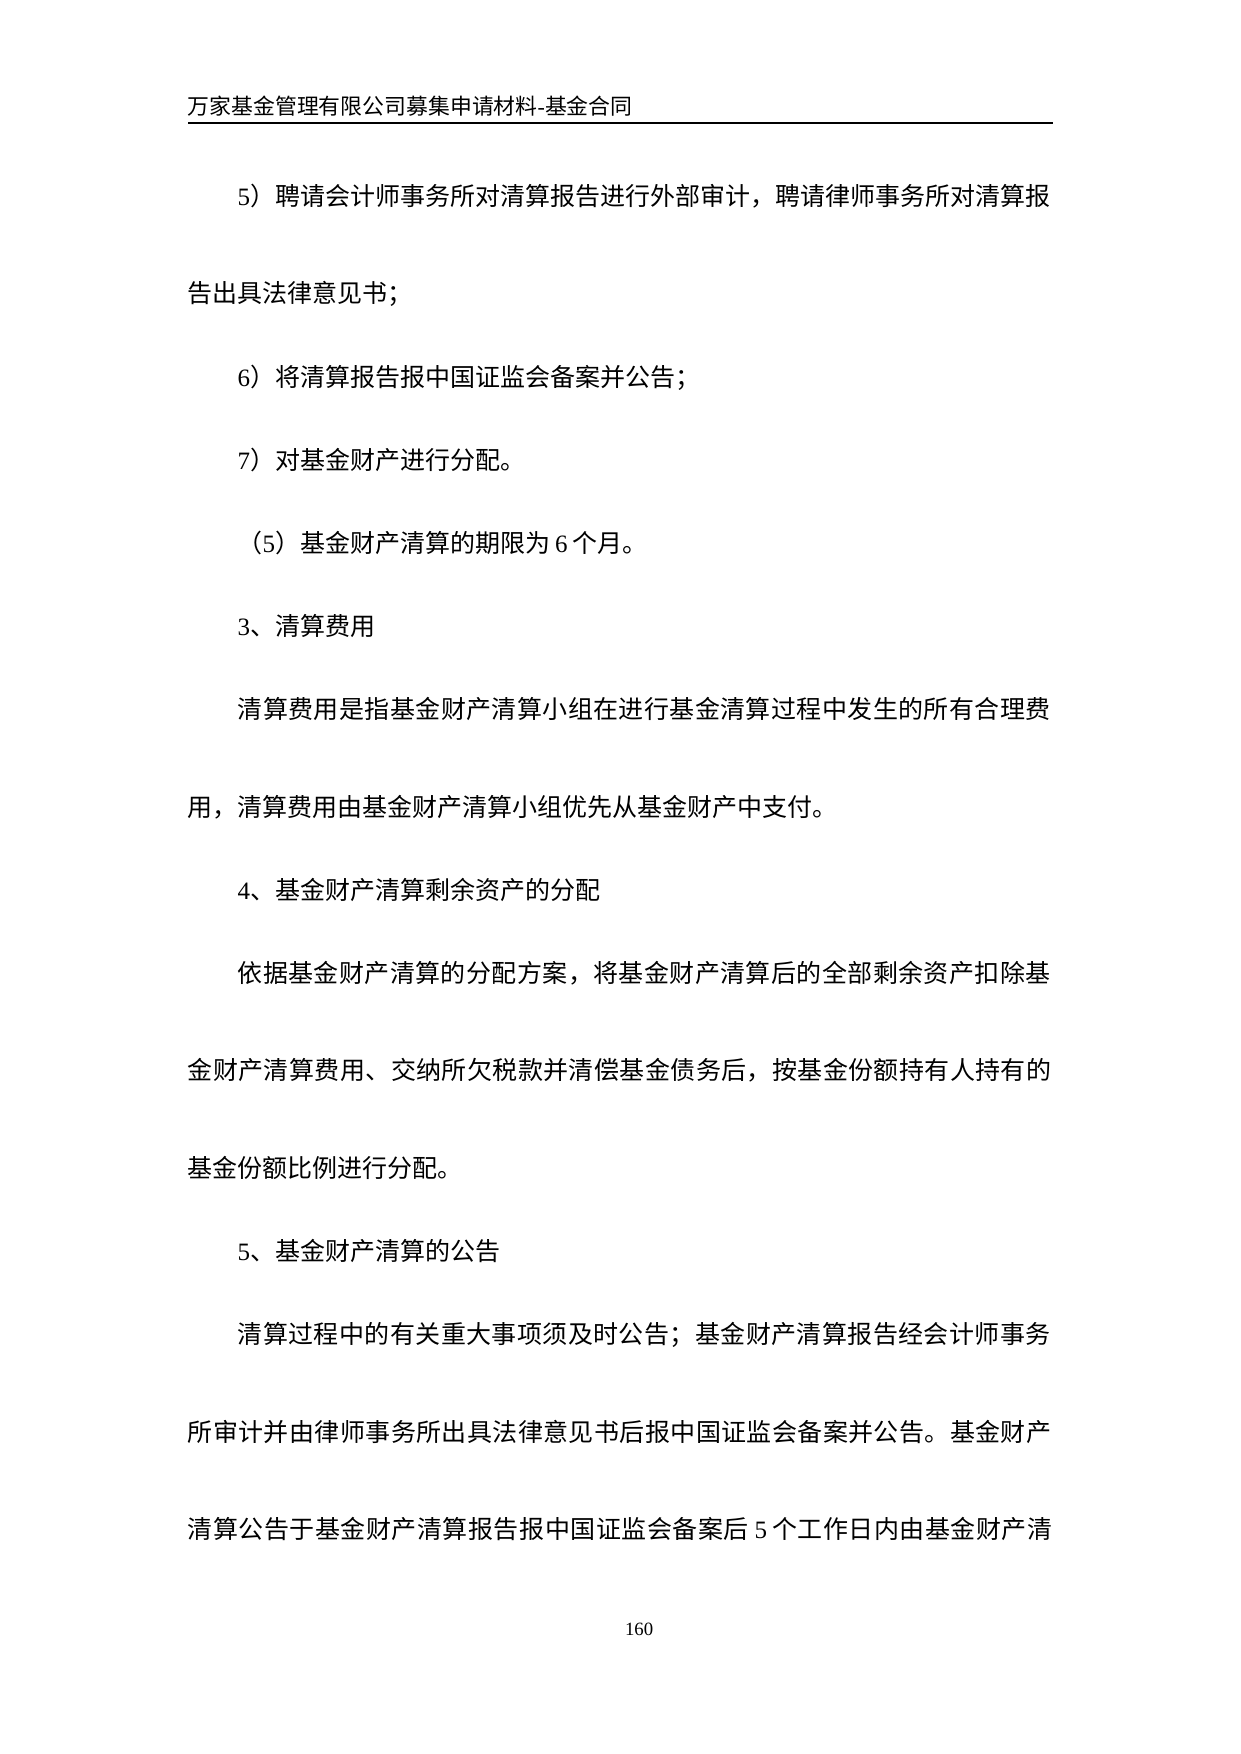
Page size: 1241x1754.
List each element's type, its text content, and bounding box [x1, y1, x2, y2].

text 5）聘请会计师事务所对清算报告进行外部审计，聘请律师事务所对清算报告出具法律意见书； [187, 162, 1053, 324]
text 6）将清算报告报中国证监会备案并公告； [187, 343, 1053, 408]
text 清算费用是指基金财产清算小组在进行基金清算过程中发生的所有合理费用，清算费用由基金财产清算小组优先从基金财产中支付。 [187, 675, 1053, 838]
subtitle 3、清算费用 [187, 592, 1053, 657]
subtitle 5、基金财产清算的公告 [187, 1217, 1053, 1282]
text 依据基金财产清算的分配方案，将基金财产清算后的全部剩余资产扣除基金财产清算费用、交纳所欠税款并清偿基金债务后，按基金份额持有人持有的基金份额比例进行分配。 [187, 939, 1053, 1199]
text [187, 1300, 1053, 1560]
text （5）基金财产清算的期限为6个月。 [187, 509, 1053, 574]
subtitle 4、基金财产清算剩余资产的分配 [187, 856, 1053, 921]
text 7）对基金财产进行分配。 [187, 426, 1053, 491]
